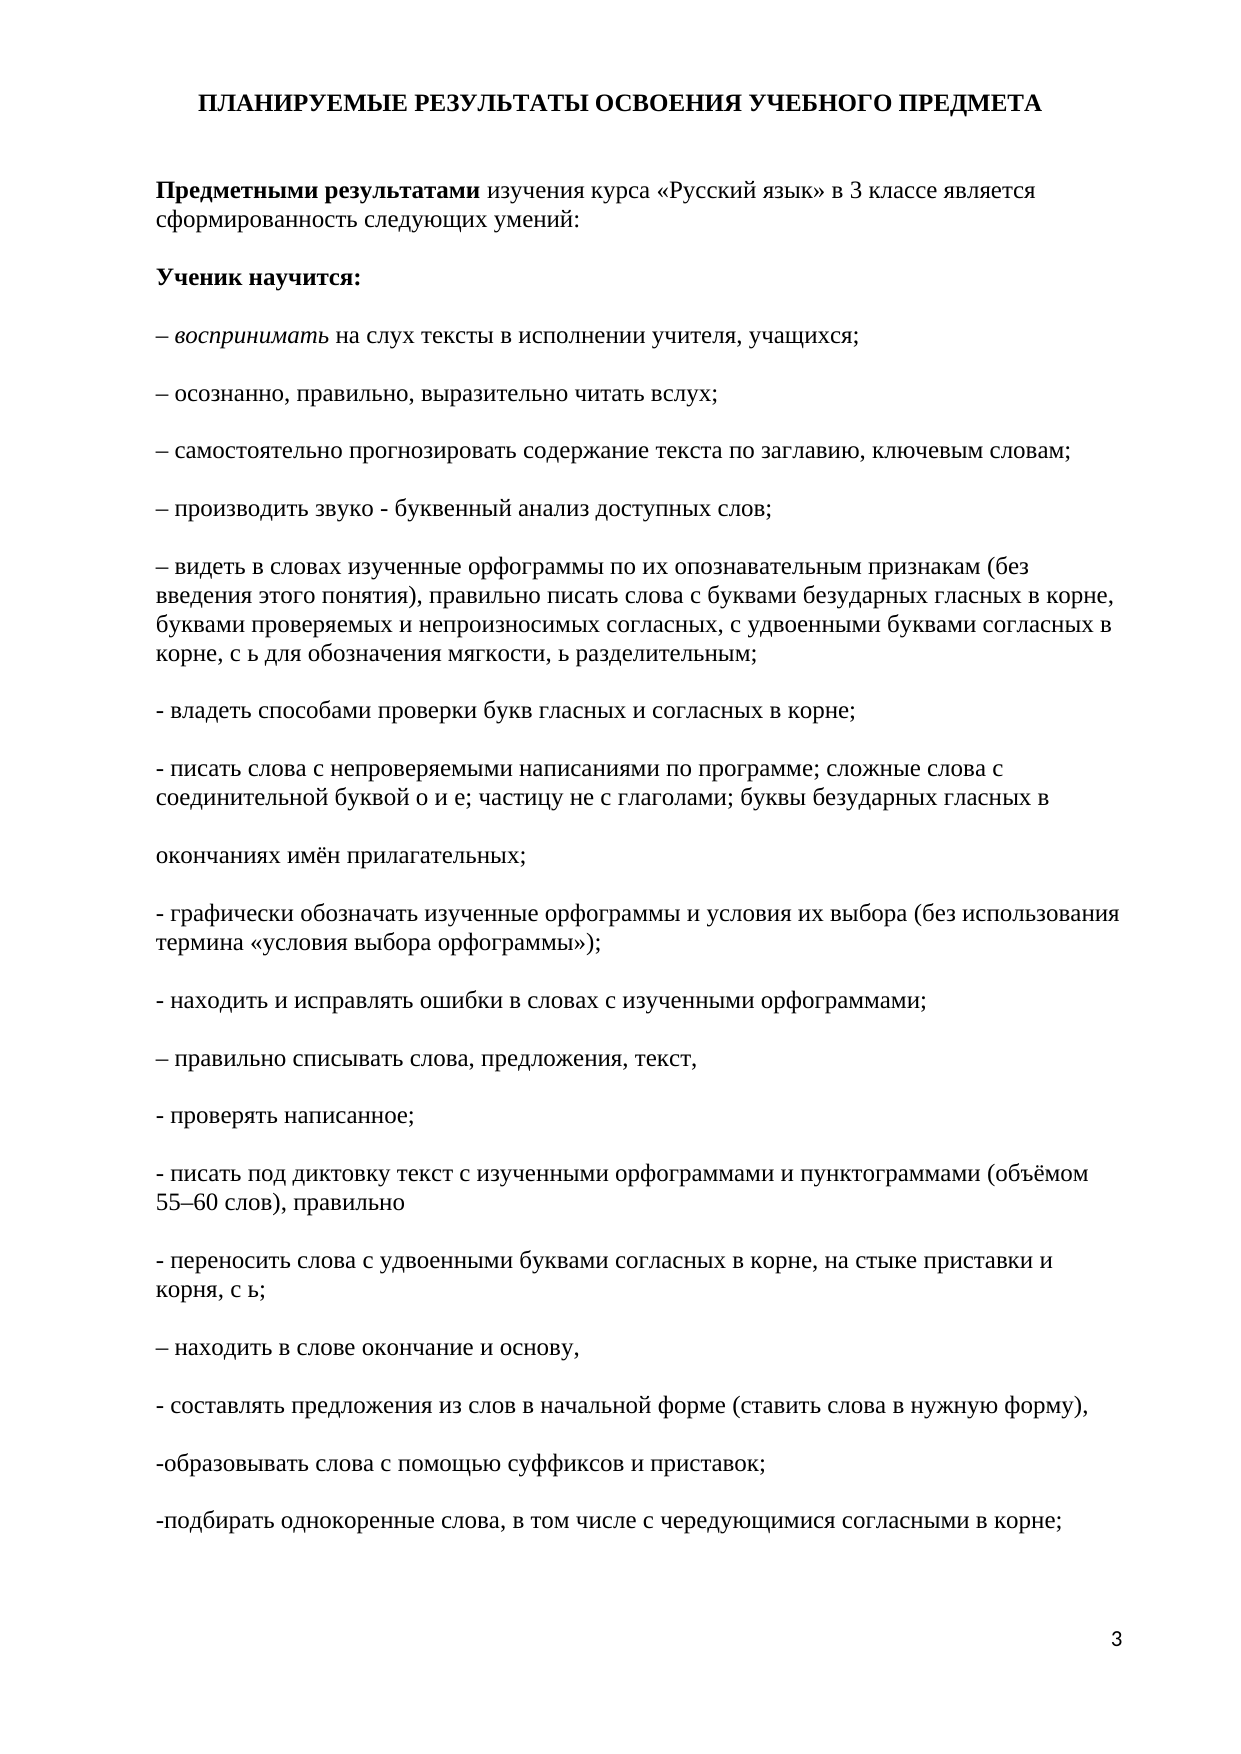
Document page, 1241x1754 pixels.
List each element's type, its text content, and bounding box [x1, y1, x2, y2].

text -подбирать однокоренные слова, в том числе с чередующимися согласными в корне; [156, 1506, 1122, 1534]
text - писать под диктовку текст с изученными орфограммами и пунктограммами (объёмом 55–60 слов), правильно [156, 1158, 1122, 1216]
text - проверять написанное; [156, 1101, 1122, 1129]
text Ученик научится: [156, 262, 1122, 291]
text - переносить слова с удвоенными буквами согласных в корне, на стыке приставки и корня, с ь; [156, 1245, 1122, 1303]
text – правильно списывать слова, предложения, текст, [156, 1043, 1122, 1071]
text Предметными результатами изучения курса «Русский язык» в 3 классе является сформированность следующих умений: [156, 175, 1122, 233]
text ПЛАНИРУЕМЫЕ РЕЗУЛЬТАТЫ ОСВОЕНИЯ УЧЕБНОГО ПРЕДМЕТА [118, 88, 1122, 117]
text -образовывать слова с помощью суффиксов и приставок; [156, 1448, 1122, 1476]
text - владеть способами проверки букв гласных и согласных в корне; [156, 696, 1122, 724]
text – производить звуко - буквенный анализ доступных слов; [156, 493, 1122, 522]
text окончаниях имён прилагательных; [156, 840, 1122, 869]
text - находить и исправлять ошибки в словах с изученными орфограммами; [156, 985, 1122, 1013]
text - графически обозначать изученные орфограммы и условия их выбора (без использования термина «условия выбора орфограммы»); [156, 898, 1122, 956]
text - писать слова с непроверяемыми написаниями по программе; сложные слова с соединительной буквой о и е; частицу не с глаголами; буквы безударных гласных в [156, 753, 1122, 811]
text - составлять предложения из слов в начальной форме (ставить слова в нужную форму), [156, 1390, 1122, 1418]
text – воспринимать на слух тексты в исполнении учителя, учащихся; [156, 320, 1122, 348]
text – самостоятельно прогнозировать содержание текста по заглавию, ключевым словам; [156, 436, 1122, 464]
text – находить в слове окончание и основу, [156, 1332, 1122, 1361]
text – видеть в словах изученные орфограммы по их опознавательным признакам (без введения этого понятия), правильно писать слова с буквами безударных гласных в корне, буквами проверяемых и непроизносимых согласных, с удвоенными буквами согласных в корне, с ь для обозначения мягкости, ь разделительным; [156, 551, 1122, 666]
text – осознанно, правильно, выразительно читать вслух; [156, 378, 1122, 406]
